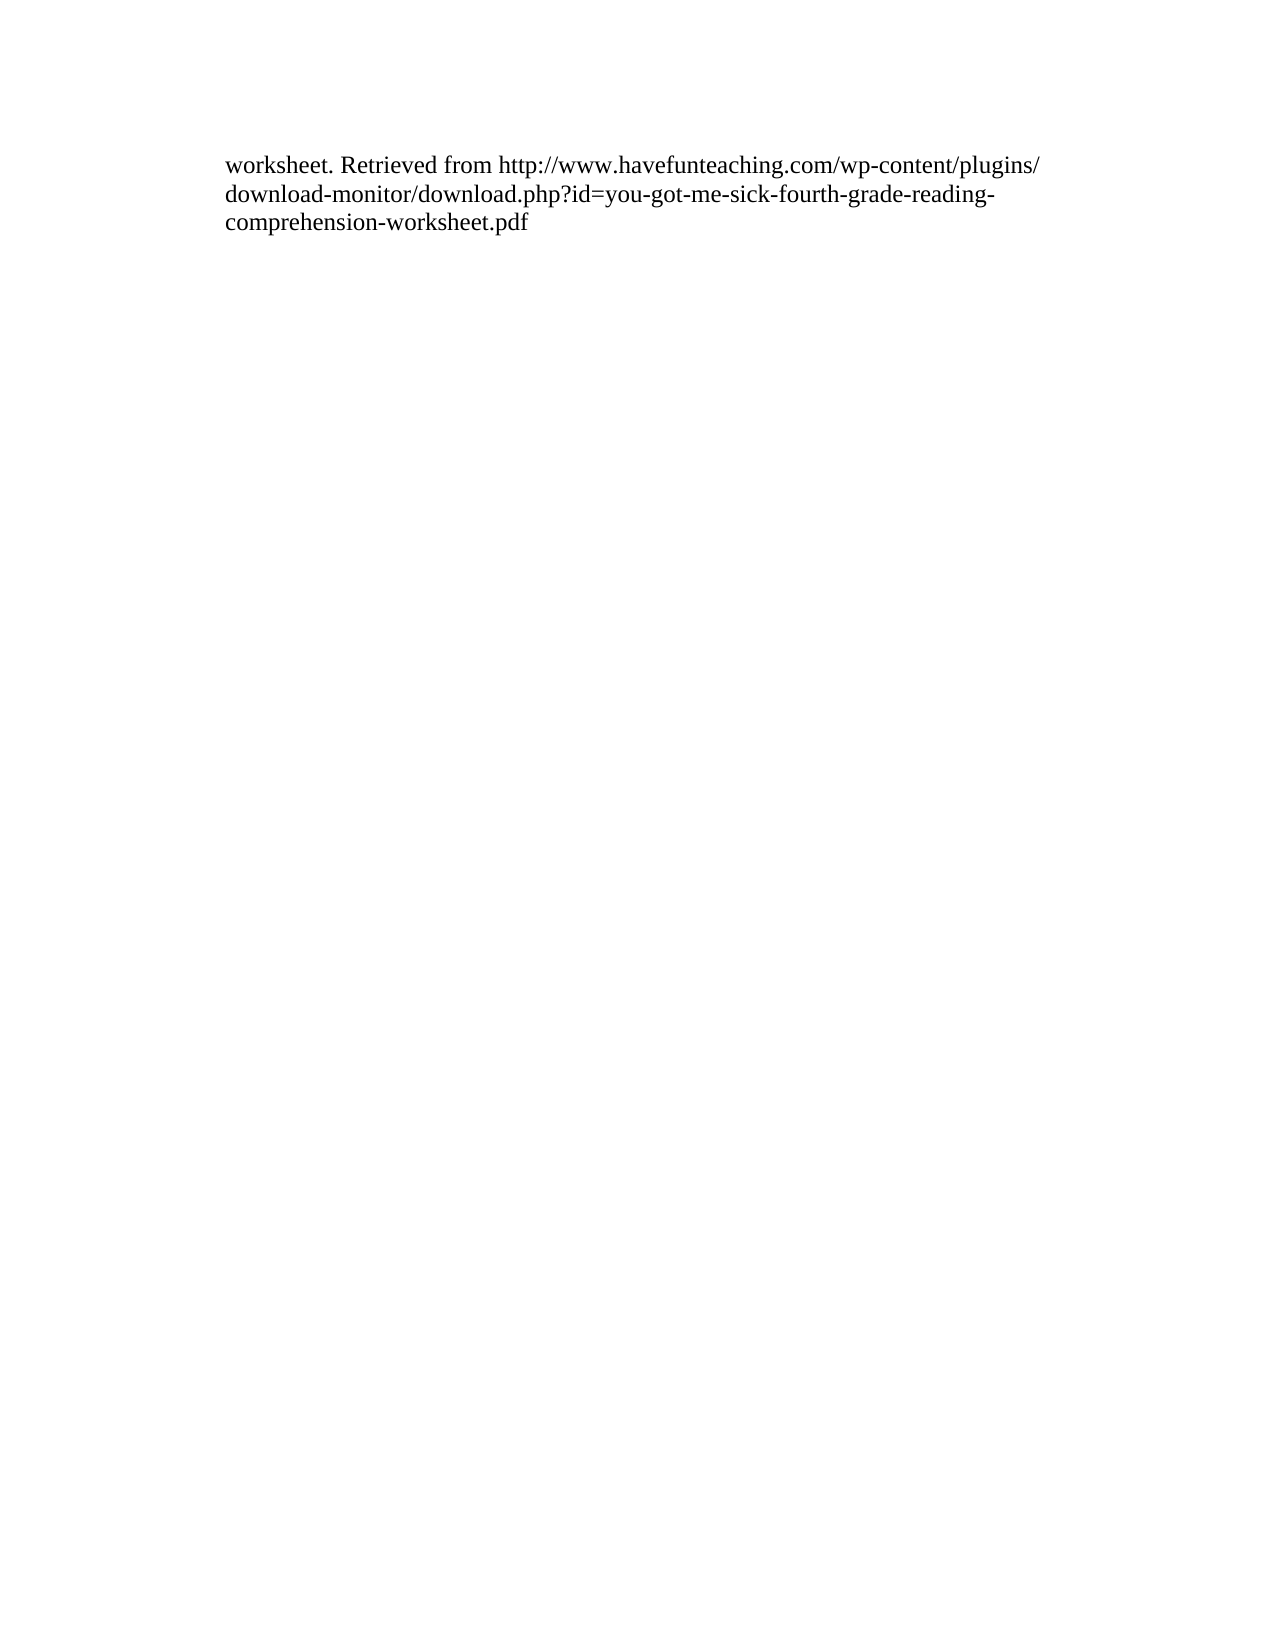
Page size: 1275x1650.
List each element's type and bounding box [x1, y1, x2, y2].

text [150, 150, 1125, 236]
